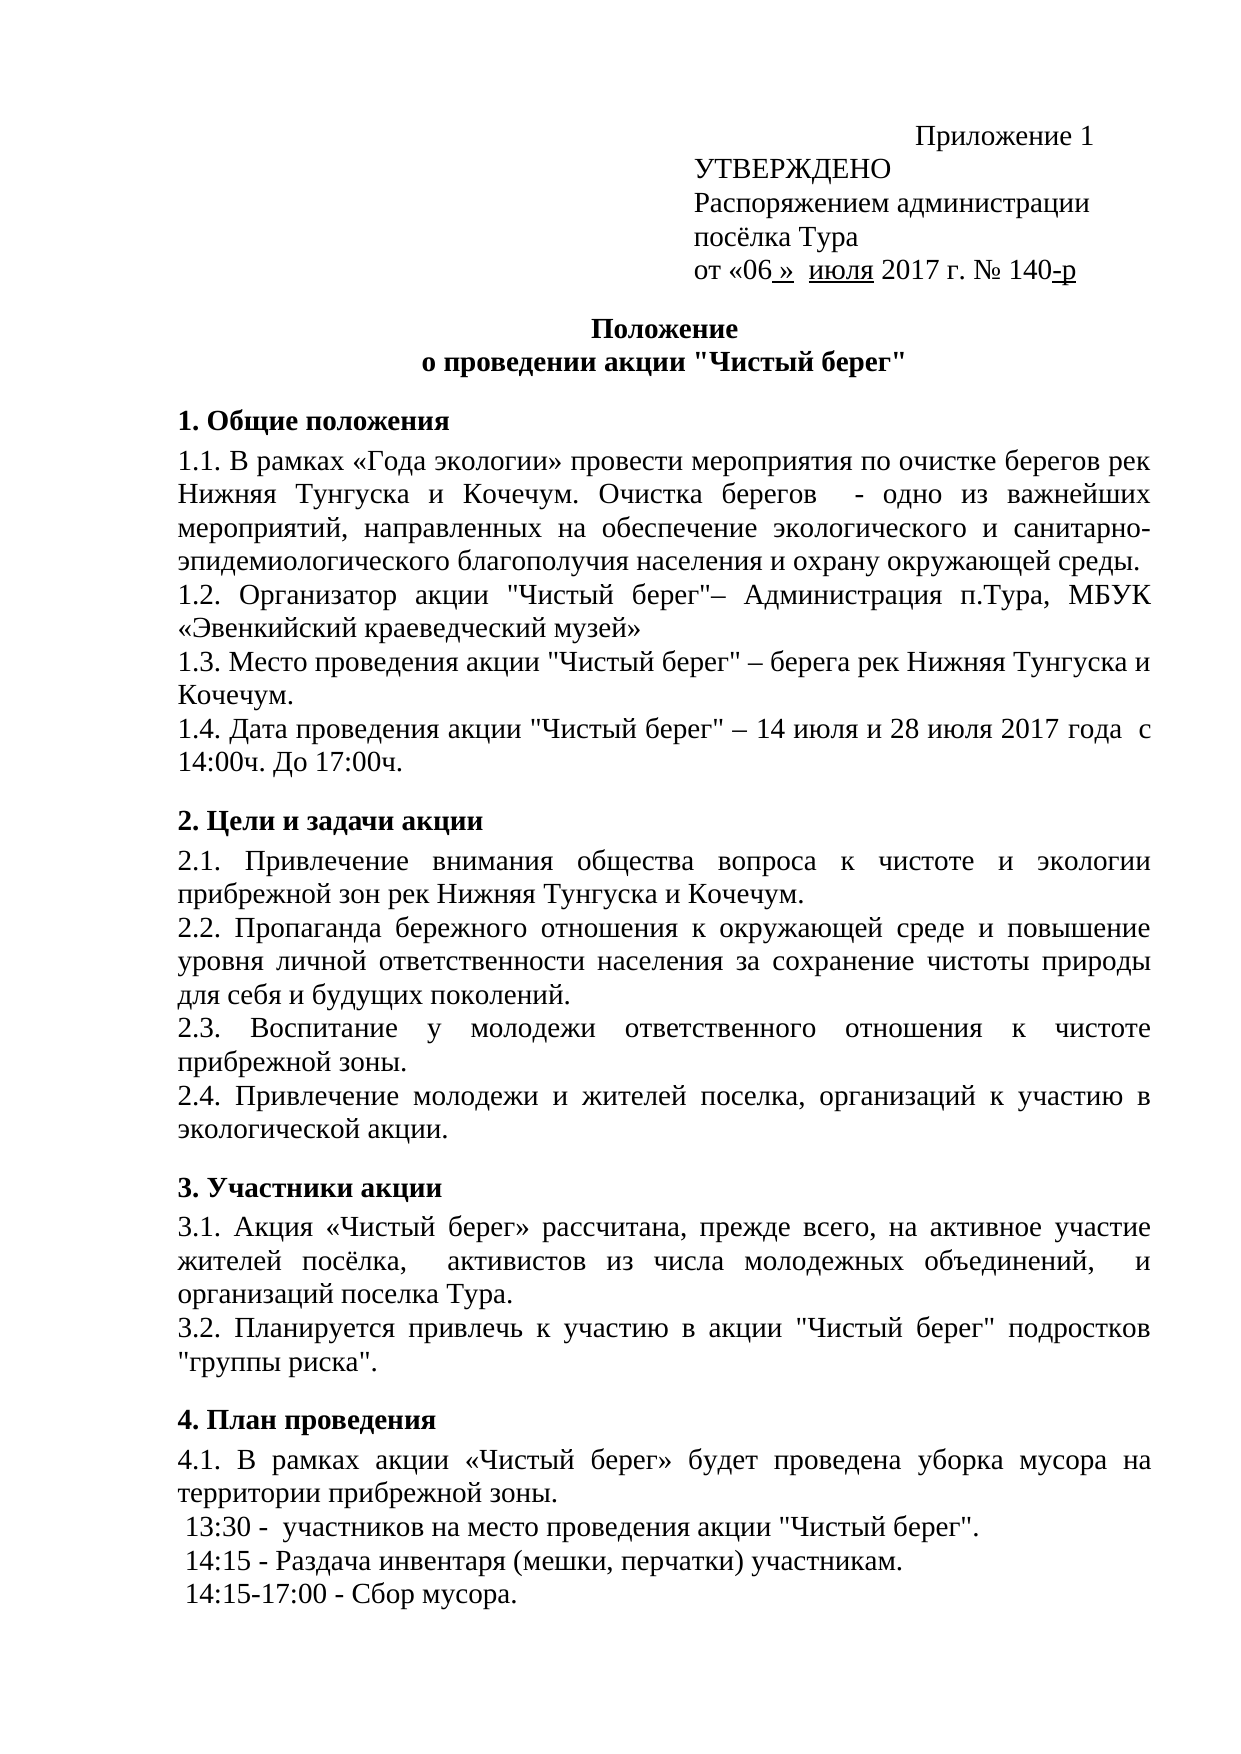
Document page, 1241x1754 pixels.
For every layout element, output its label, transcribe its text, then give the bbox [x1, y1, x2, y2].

text 3.2. Планируется привлечь к участию в акции "Чистый берег" подростков "группы риска". [177, 1310, 1152, 1377]
subtitle Положение о проведении акции "Чистый берег" [177, 311, 1152, 378]
text 2.4. Привлечение молодежи и жителей поселка, организаций к участию в экологической акции. [177, 1078, 1152, 1145]
subtitle 1. Общие положения [177, 403, 1152, 436]
subtitle 2. Цели и задачи акции [177, 803, 1152, 837]
text 1.3. Место проведения акции "Чистый берег" – берега рек Нижняя Тунгуска и Кочечум. [177, 644, 1152, 711]
text 2.1. Привлечение внимания общества вопроса к чистоте и экологии прибрежной зон рек Нижняя Тунгуска и Кочечум. [177, 843, 1152, 910]
text 1.4. Дата проведения акции "Чистый берег" – 14 июля и 28 июля 2017 года с 14:00ч. До 17:00ч. [177, 711, 1152, 778]
subtitle посёлка Тура [693, 219, 1152, 252]
text 4.1. В рамках акции «Чистый берег» будет проведена уборка мусора на территории прибрежной зоны. [177, 1442, 1152, 1509]
subtitle от «06 » июля 2017 г. № 140-р [693, 252, 1152, 286]
subtitle Приложение 1 [915, 118, 1152, 152]
text 1.2. Организатор акции "Чистый берег"– Администрация п.Тура, МБУК «Эвенкийский краеведческий музей» [177, 577, 1152, 644]
text 2.3. Воспитание у молодежи ответственного отношения к чистоте прибрежной зоны. [177, 1011, 1152, 1078]
subtitle 3. Участники акции [177, 1170, 1152, 1203]
text 1.1. В рамках «Года экологии» провести мероприятия по очистке берегов рек Нижняя Тунгуска и Кочечум. Очистка берегов - одно из важнейших мероприятий, направленных на обеспечение экологического и санитарно-эпидемиологического благополучия населения и охрану окружающей среды. [177, 443, 1152, 577]
subtitle 4. План проведения [177, 1402, 1152, 1436]
text 2.2. Пропаганда бережного отношения к окружающей среде и повышение уровня личной ответственности населения за сохранение чистоты природы для себя и будущих поколений. [177, 910, 1152, 1011]
text 3.1. Акция «Чистый берег» рассчитана, прежде всего, на активное участие жителей посёлка, активистов из числа молодежных объединений, и организаций поселка Тура. [177, 1209, 1152, 1310]
subtitle УТВЕРЖДЕНО [693, 152, 1152, 185]
text 14:15-17:00 - Сбор мусора. [177, 1576, 1152, 1610]
subtitle Распоряжением администрации [693, 185, 1152, 219]
text 14:15 - Раздача инвентаря (мешки, перчатки) участникам. [177, 1543, 1152, 1576]
text 13:30 - участников на место проведения акции "Чистый берег". [177, 1509, 1152, 1543]
